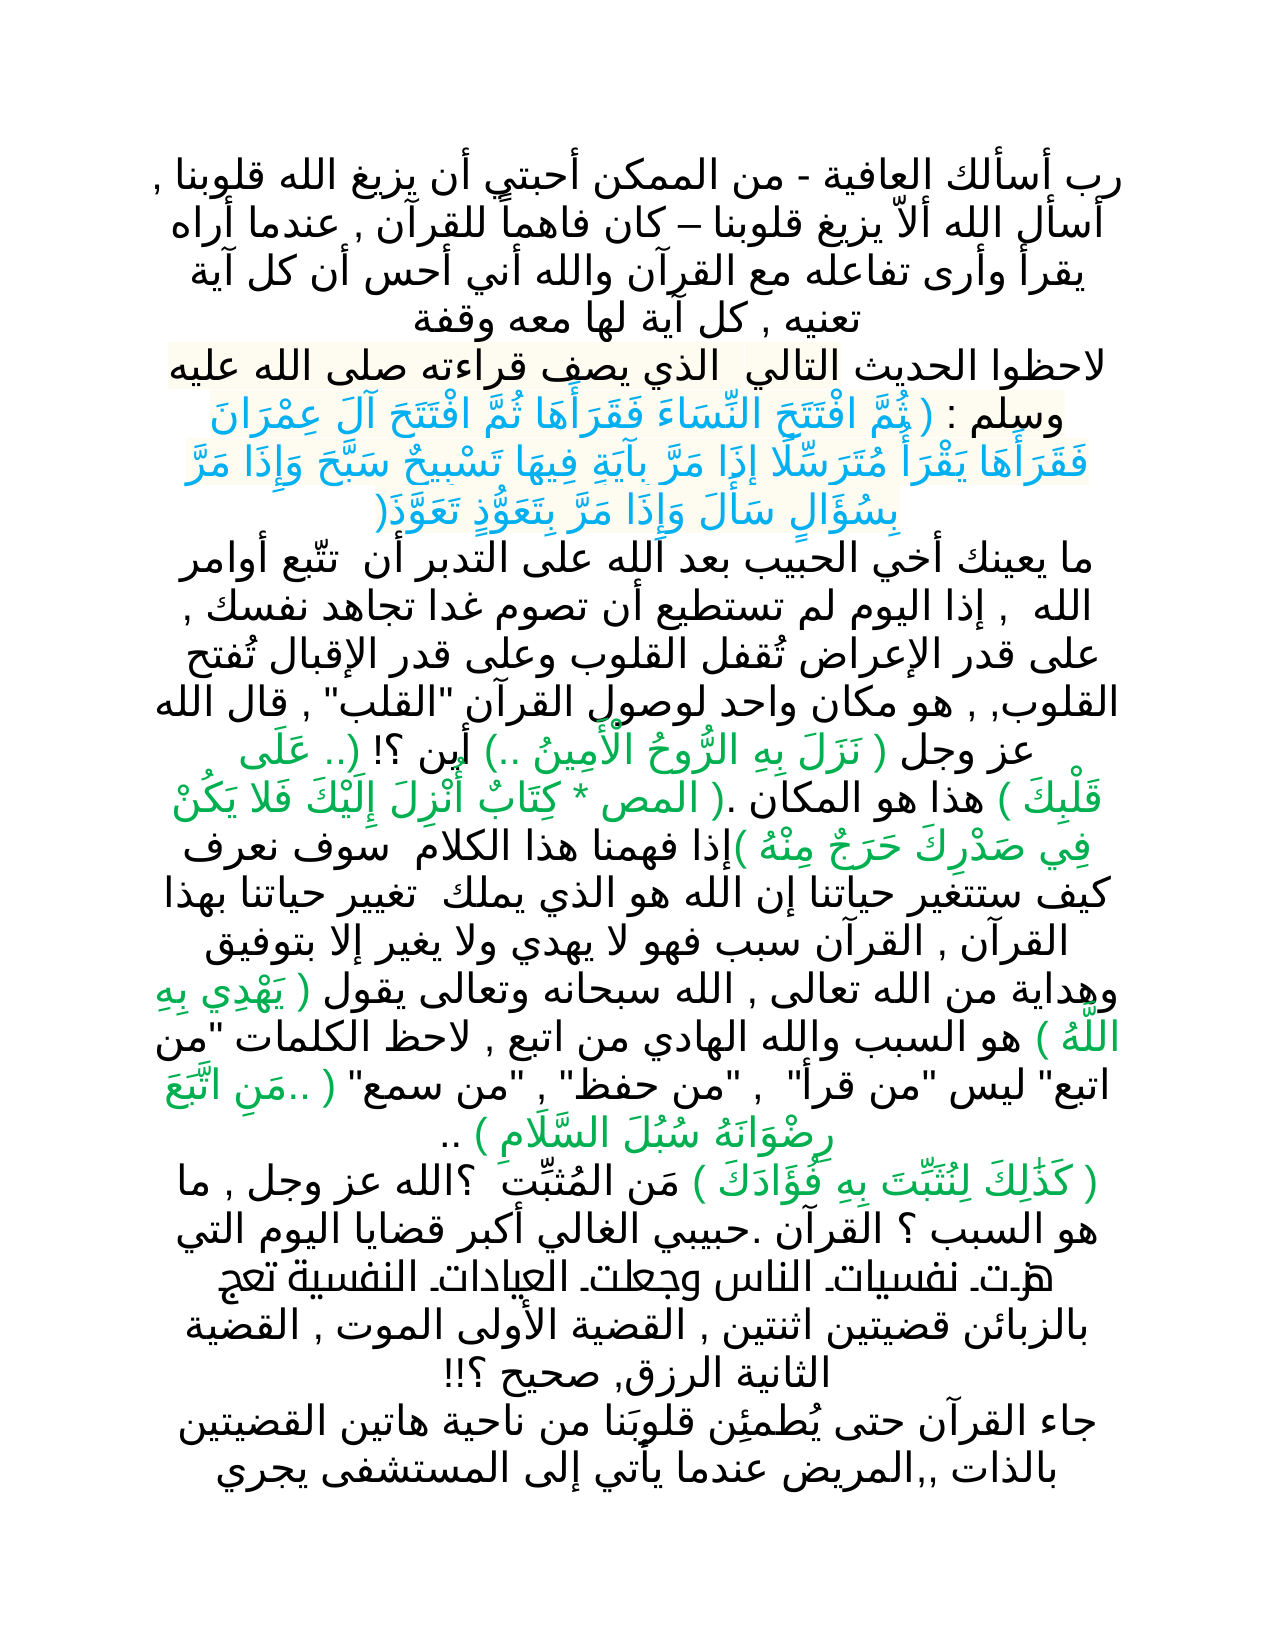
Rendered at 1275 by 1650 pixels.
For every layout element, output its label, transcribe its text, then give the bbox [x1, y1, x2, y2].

text ( كَذَٰلِكَ لِنُثَبِّتَ بِهِ فُؤَادَكَ ) مَن المُثبِّت ؟الله عز وجل , ما هو السبب ؟ القرآن .حبيبي الغالي أكبر قضايا اليوم التي هزت نفسيات الناس وجعلت العيادات النفسية تعج بالزبائن قضيتين اثنتين , القضية الأولى الموت , القضية الثانية الرزق, صحيح ؟!! [150, 1156, 1125, 1396]
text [150, 150, 1125, 342]
text لاحظوا الحديث التالي الذي يصف قراءته صلى الله عليه وسلم : ( ثُمَّ افْتَتَحَ النِّسَاءَ فَقَرَأَهَا ثُمَّ افْتَتَحَ آلَ عِمْرَانَ فَقَرَأَهَا يَقْرَأُ مُتَرَسِّلًا إِذَا مَرَّ بِآيَةٍ فِيهَا تَسْبِيحٌ سَبَّحَ وَإِذَا مَرَّ بِسُؤَالٍ سَأَلَ وَإِذَا مَرَّ بِتَعَوُّذٍ تَعَوَّذَ( [150, 342, 375, 533]
text ما يعينك أخي الحبيب بعد الله على التدبر أن تتّبع أوامر الله , إذا اليوم لم تستطيع أن تصوم غدا تجاهد نفسك , على قدر الإعراض تُقفل القلوب وعلى قدر الإقبال تُفتح القلوب, , هو مكان واحد لوصول القرآن "القلب" , قال الله عز وجل ( نَزَلَ بِهِ الرُّوحُ الْأَمِينُ ..) أين ؟! (.. عَلَى قَلْبِكَ ) هذا هو المكان .( المص * كِتَابٌ أُنْزِلَ إِلَيْكَ فَلا يَكُنْ فِي صَدْرِكَ حَرَجٌ مِنْهُ )إذا فهمنا هذا الكلام سوف نعرف كيف ستتغير حياتنا إن الله هو الذي يملك تغيير حياتنا بهذا القرآن , القرآن سبب فهو لا يهدي ولا يغير إلا بتوفيق وهداية من الله تعالى , الله سبحانه وتعالى يقول ( يَهْدِي بِهِ اللَّهُ ) هو السبب والله الهادي من اتبع , لاحظ الكلمات "من اتبع" ليس "من قرأ" , "من حفظ" , "من سمع" ( ..مَنِ اتَّبَعَ رِضْوَانَهُ سُبُلَ السَّلَامِ ) .. [150, 533, 1125, 1156]
text لاحظوا الحديث التالي الذي يصف قراءته صلى الله عليه وسلم : ( ثُمَّ افْتَتَحَ النِّسَاءَ فَقَرَأَهَا ثُمَّ افْتَتَحَ آلَ عِمْرَانَ فَقَرَأَهَا يَقْرَأُ مُتَرَسِّلًا إِذَا مَرَّ بِآيَةٍ فِيهَا تَسْبِيحٌ سَبَّحَ وَإِذَا مَرَّ بِسُؤَالٍ سَأَلَ وَإِذَا مَرَّ بِتَعَوُّذٍ تَعَوَّذَ( [840, 342, 1125, 533]
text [150, 1396, 1125, 1492]
